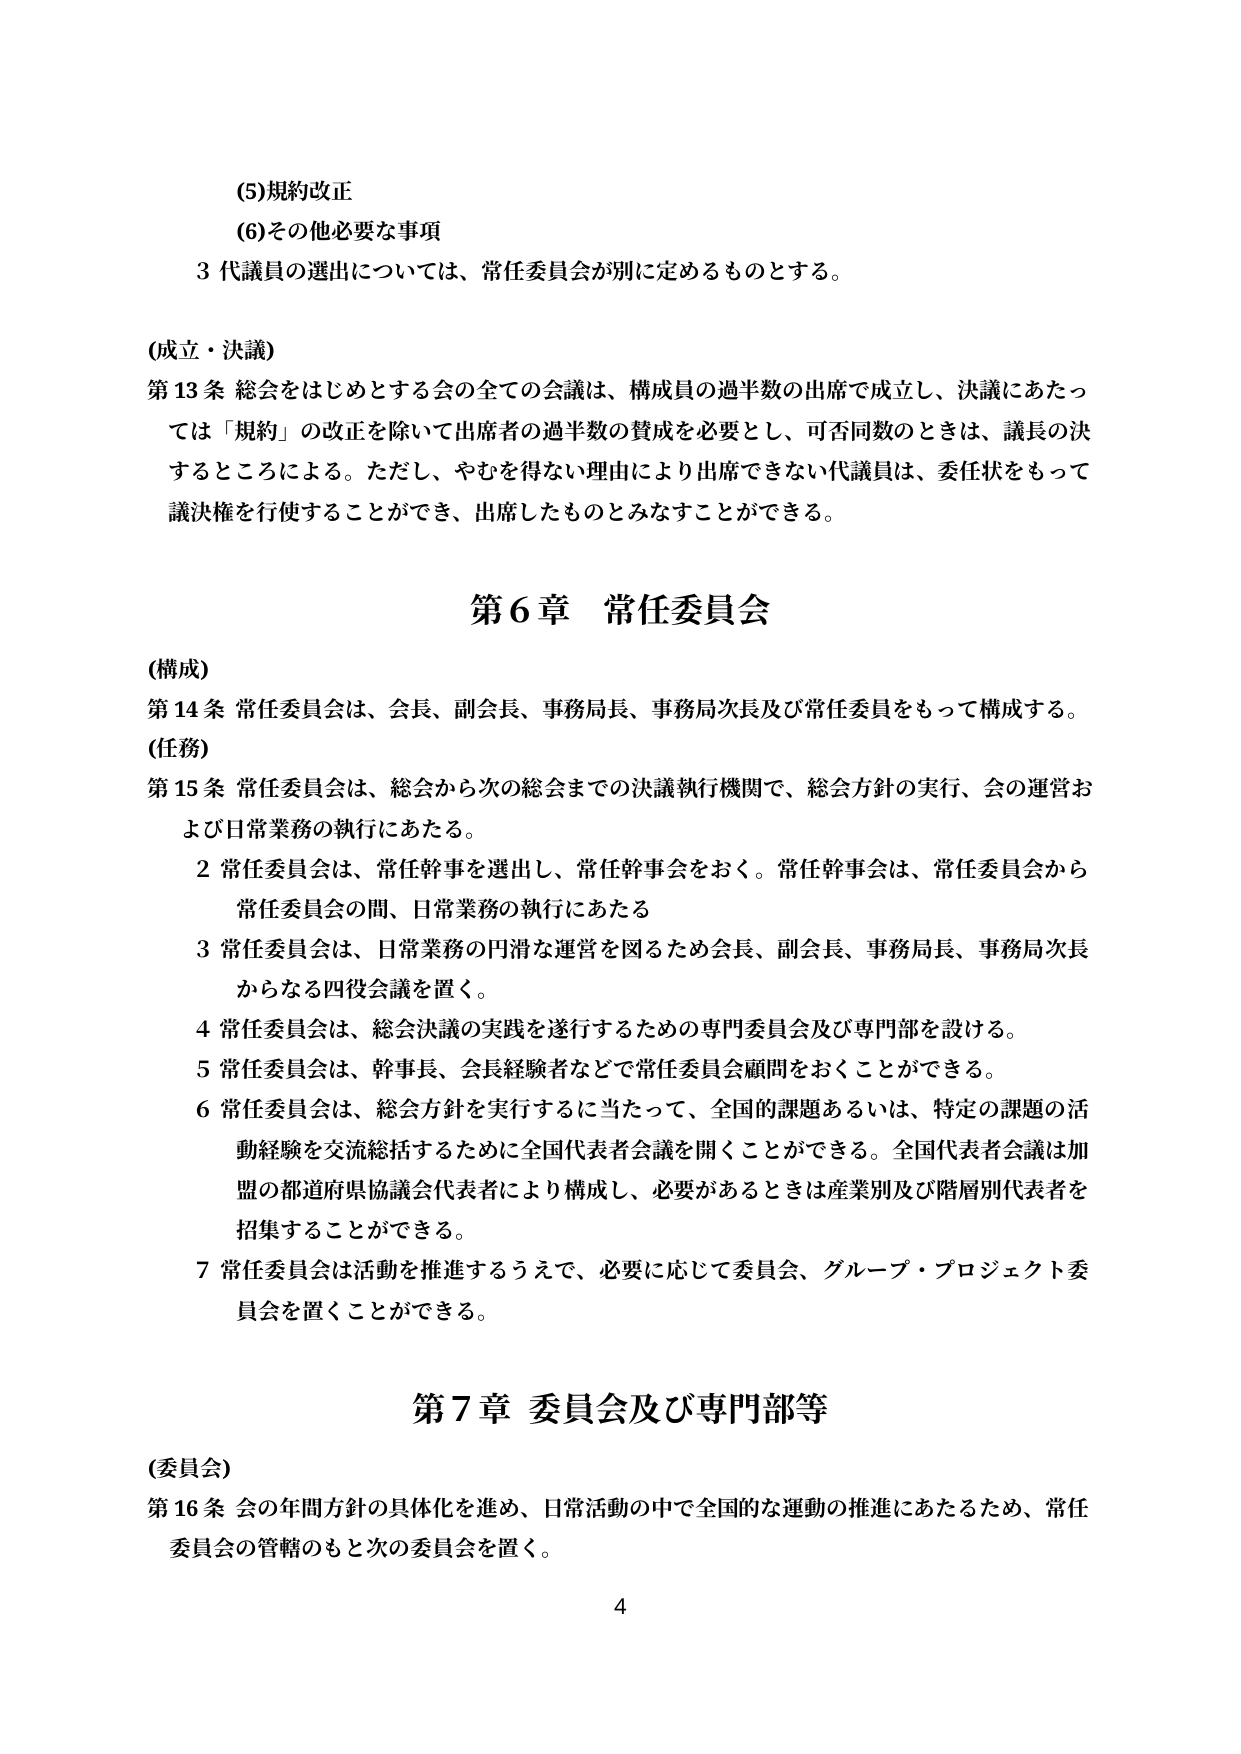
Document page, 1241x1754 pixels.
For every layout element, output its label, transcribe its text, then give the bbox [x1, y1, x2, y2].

text (成立・決議) [148, 332, 1093, 367]
text 第16条 会の年間方針の具体化を進め、日常活動の中で全国的な運動の推進にあたるため、常任委員会の管轄のもと次の委員会を置く。 [148, 1489, 1093, 1565]
text (構成) [148, 650, 1093, 685]
text (5)規約改正 [221, 173, 1093, 208]
text 第13条 総会をはじめとする会の全ての会議は、構成員の過半数の出席で成立し、決議にあたっては「規約」の改正を除いて出席者の過半数の賛成を必要とし、可否同数のときは、議長の決するところによる。ただし、やむを得ない理由により出席できない代議員は、委任状をもって議決権を行使することができ、出席したものとみなすことができる。 [148, 372, 1093, 528]
text ２ 常任委員会は、常任幹事を選出し、常任幹事会をおく。常任幹事会は、常任委員会から常任委員会の間、日常業務の執行にあたる [192, 850, 1093, 926]
text ３ 代議員の選出については、常任委員会が別に定めるものとする。 [192, 252, 1093, 288]
text 第６章 常任委員会 [148, 572, 1093, 643]
text ４ 常任委員会は、総会決議の実践を遂行するための専門委員会及び専門部を設ける。 [192, 1011, 1093, 1046]
text ７ 常任委員会は活動を推進するうえで、必要に応じて委員会、グループ・プロジェクト委員会を置くことができる。 [192, 1252, 1093, 1327]
text ６ 常任委員会は、総会方針を実行するに当たって、全国的課題あるいは、特定の課題の活動経験を交流総括するために全国代表者会議を開くことができる。全国代表者会議は加盟の都道府県協議会代表者により構成し、必要があるときは産業別及び階層別代表者を招集することができる。 [192, 1091, 1093, 1247]
text 第14条 常任委員会は、会長、副会長、事務局長、事務局次長及び常任委員をもって構成する。 [148, 690, 1093, 725]
text (委員会) [148, 1449, 1093, 1484]
text ３ 常任委員会は、日常業務の円滑な運営を図るため会長、副会長、事務局長、事務局次長からなる四役会議を置く。 [192, 930, 1093, 1006]
text (6)その他必要な事項 [221, 212, 1093, 248]
text ５ 常任委員会は、幹事長、会長経験者などで常任委員会顧問をおくことができる。 [192, 1051, 1093, 1086]
text 第15条 常任委員会は、総会から次の総会までの決議執行機関で、総会方針の実行、会の運営および日常業務の執行にあたる。 [148, 770, 1093, 845]
text 第７章 委員会及び専門部等 [148, 1372, 1093, 1442]
text (任務) [148, 730, 1093, 765]
